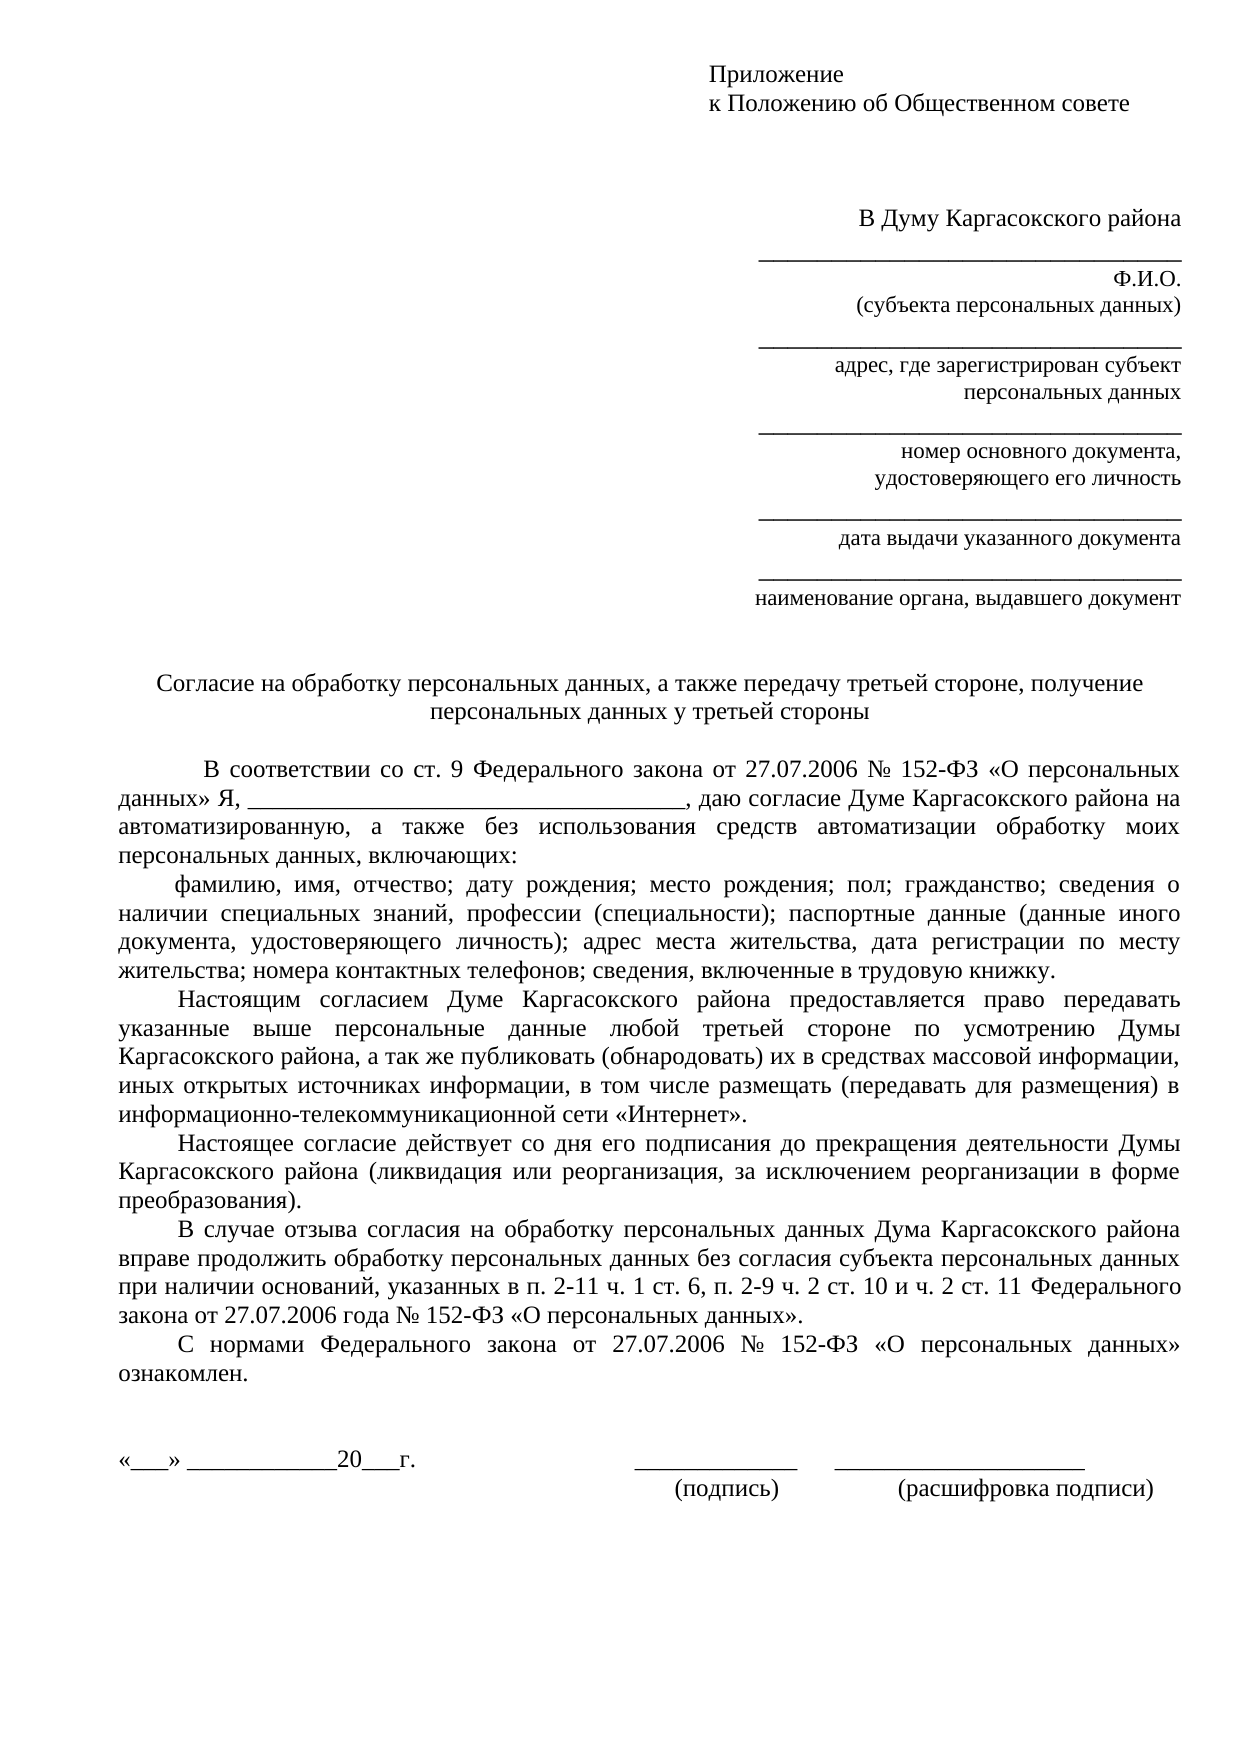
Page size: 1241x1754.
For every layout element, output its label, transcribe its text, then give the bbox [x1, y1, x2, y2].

text удостоверяющего его личность [118, 464, 1181, 490]
text Согласие на обработку персональных данных, а также передачу третьей стороне, получение персональных данных у третьей стороны [118, 668, 1181, 725]
text _____________________________ [118, 318, 1181, 351]
text В случае отзыва согласия на обработку персональных данных Дума Каргасокского района вправе продолжить обработку персональных данных без согласия субъекта персональных данных при наличии оснований, указанных в п. 2-11 ч. 1 ст. 6, п. 2-9 ч. 2 ст. 10 и ч. 2 ст. 11 Федерального закона от 27.07.2006 года № 152-ФЗ «О персональных данных». [118, 1214, 1181, 1329]
text _____________________________ [118, 490, 1181, 524]
text (подпись) (расшифровка подписи) [118, 1473, 1181, 1501]
text Настоящее согласие действует со дня его подписания до прекращения деятельности Думы Каргасокского района (ликвидация или реорганизация, за исключением реорганизации в форме преобразования). [118, 1128, 1181, 1214]
text наименование органа, выдавшего документ [118, 584, 1181, 610]
text Приложение [709, 59, 1181, 88]
text дата выдачи указанного документа [118, 524, 1181, 550]
text Настоящим согласием Думе Каргасокского района предоставляется право передавать указанные выше персональные данные любой третьей стороне по усмотрению Думы Каргасокского района, а так же публиковать (обнародовать) их в средствах массовой информации, иных открытых источниках информации, в том числе размещать (передавать для размещения) в информационно-телекоммуникационной сети «Интернет». [118, 984, 1181, 1128]
text Ф.И.О. [118, 265, 1181, 291]
text фамилию, имя, отчество; дату рождения; место рождения; пол; гражданство; сведения о наличии специальных знаний, профессии (специальности); паспортные данные (данные иного документа, удостоверяющего личность); адрес места жительства, дата регистрации по месту жительства; номера контактных телефонов; сведения, включенные в трудовую книжку. [118, 869, 1181, 984]
text к Положению об Общественном совете [709, 88, 1181, 117]
text адрес, где зарегистрирован субъект [118, 351, 1181, 378]
text _____________________________ [118, 404, 1181, 438]
text _____________________________ [118, 550, 1181, 584]
text _____________________________ [118, 232, 1181, 265]
text номер основного документа, [118, 438, 1181, 464]
text С нормами Федерального закона от 27.07.2006 № 152-ФЗ «О персональных данных» ознакомлен. [118, 1329, 1181, 1386]
text (субъекта персональных данных) [118, 291, 1181, 318]
text В Думу Каргасокского района [118, 203, 1181, 232]
text персональных данных [118, 378, 1181, 404]
text «___» ____________20___г. _____________ ____________________ [118, 1444, 1181, 1473]
text В соответствии со ст. 9 Федерального закона от 27.07.2006 № 152-ФЗ «О персональных данных» Я, ___________________________________, даю согласие Думе Каргасокского района на автоматизированную, а также без использования средств автоматизации обработку моих персональных данных, включающих: [118, 754, 1181, 869]
